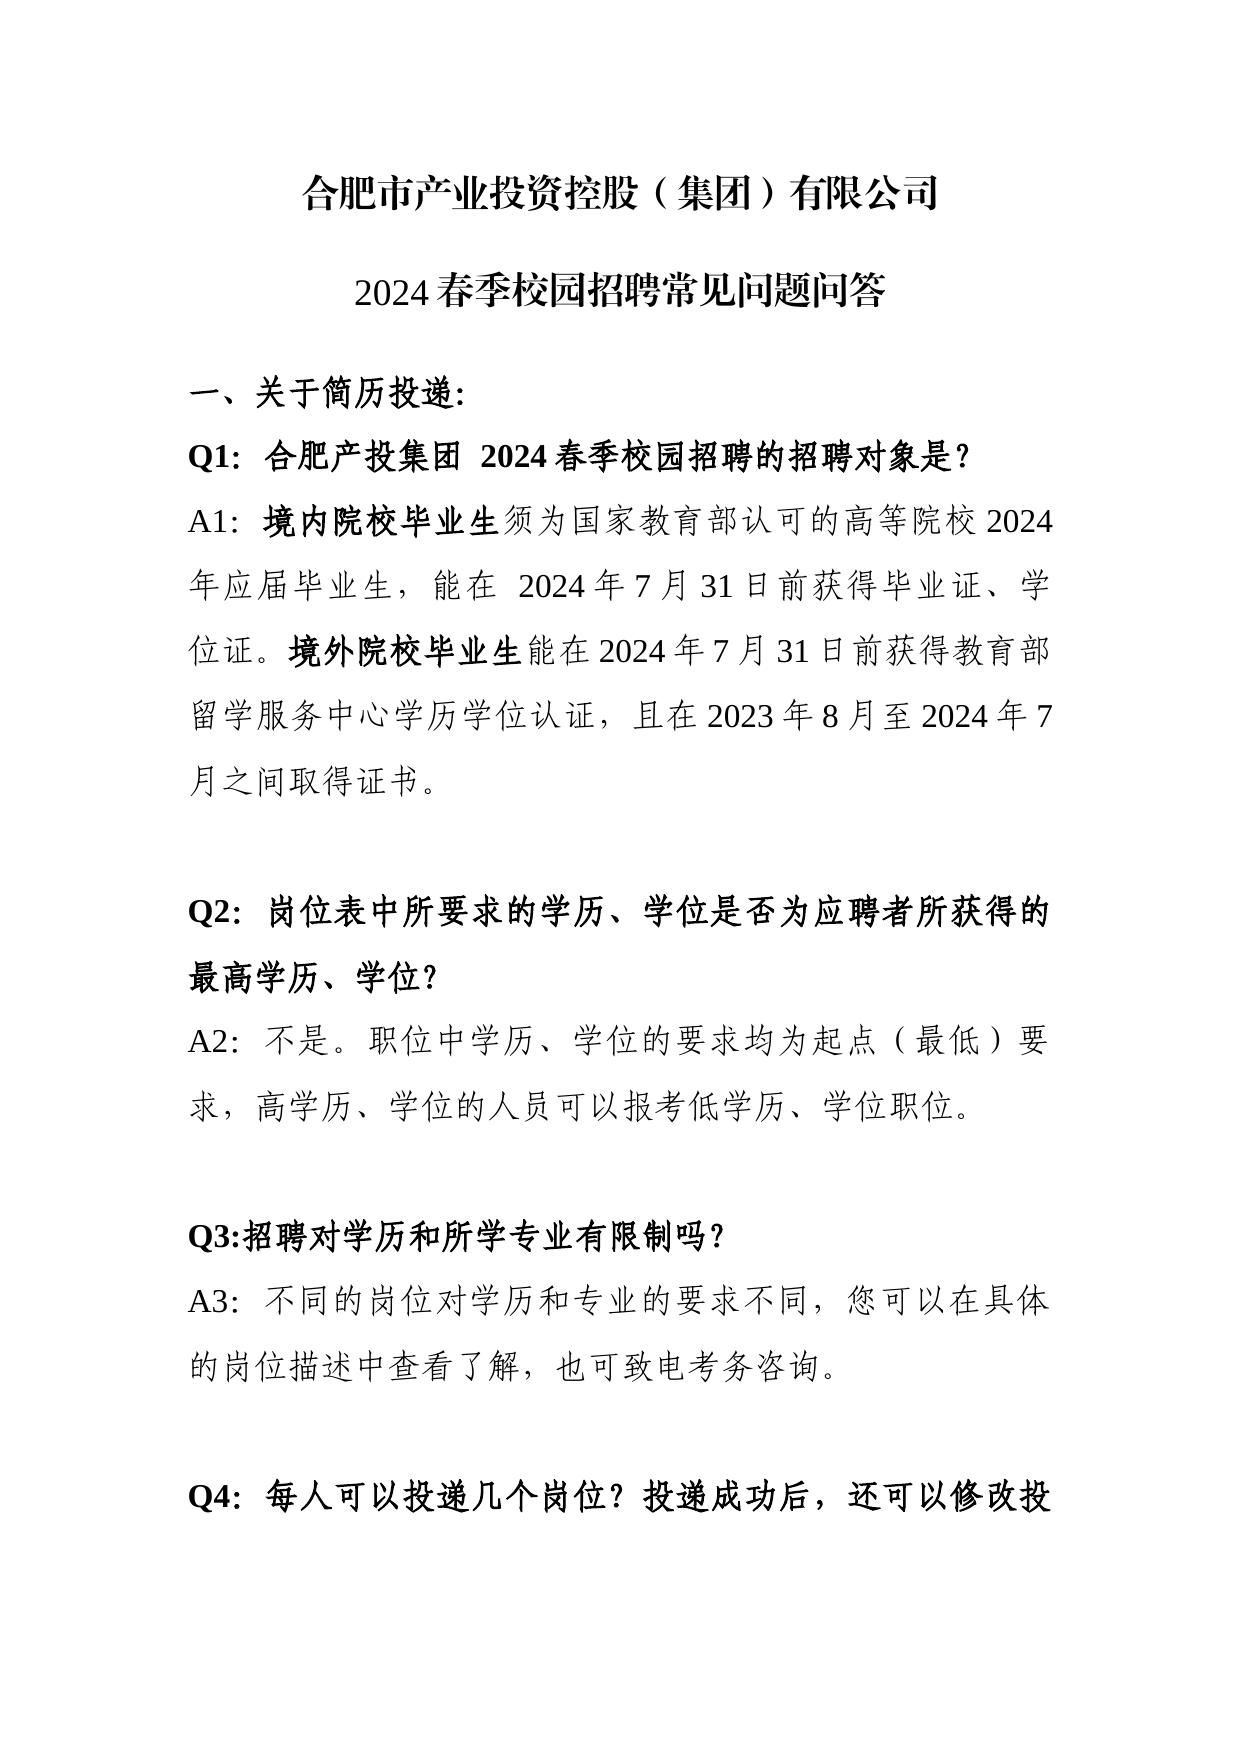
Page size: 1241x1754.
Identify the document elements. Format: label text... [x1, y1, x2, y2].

text Q3:招聘对学历和所学专业有限制吗？ [187, 1202, 1053, 1267]
text Q1：合肥产投集团 2024春季校园招聘的招聘对象是？ [187, 422, 1053, 487]
text A1：境内院校毕业生须为国家教育部认可的高等院校2024年应届毕业生，能在 2024年7月31日前获得毕业证、学位证。境外院校毕业生能在2024年7月31日前获得教育部留学服务中心学历学位认证，且在2023年8月至2024年7月之间取得证书。 [187, 487, 1053, 812]
text 合肥市产业投资控股（集团）有限公司 [187, 162, 1053, 227]
text 一、关于简历投递： [187, 357, 1053, 422]
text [187, 1462, 1053, 1527]
text A2：不是。职位中学历、学位的要求均为起点（最低）要求，高学历、学位的人员可以报考低学历、学位职位。 [187, 1007, 1053, 1137]
text Q2：岗位表中所要求的学历、学位是否为应聘者所获得的最高学历、学位？ [187, 877, 1053, 1007]
text 2024春季校园招聘常见问题问答 [187, 259, 1053, 324]
text A3：不同的岗位对学历和专业的要求不同，您可以在具体的岗位描述中查看了解，也可致电考务咨询。 [187, 1267, 1053, 1397]
